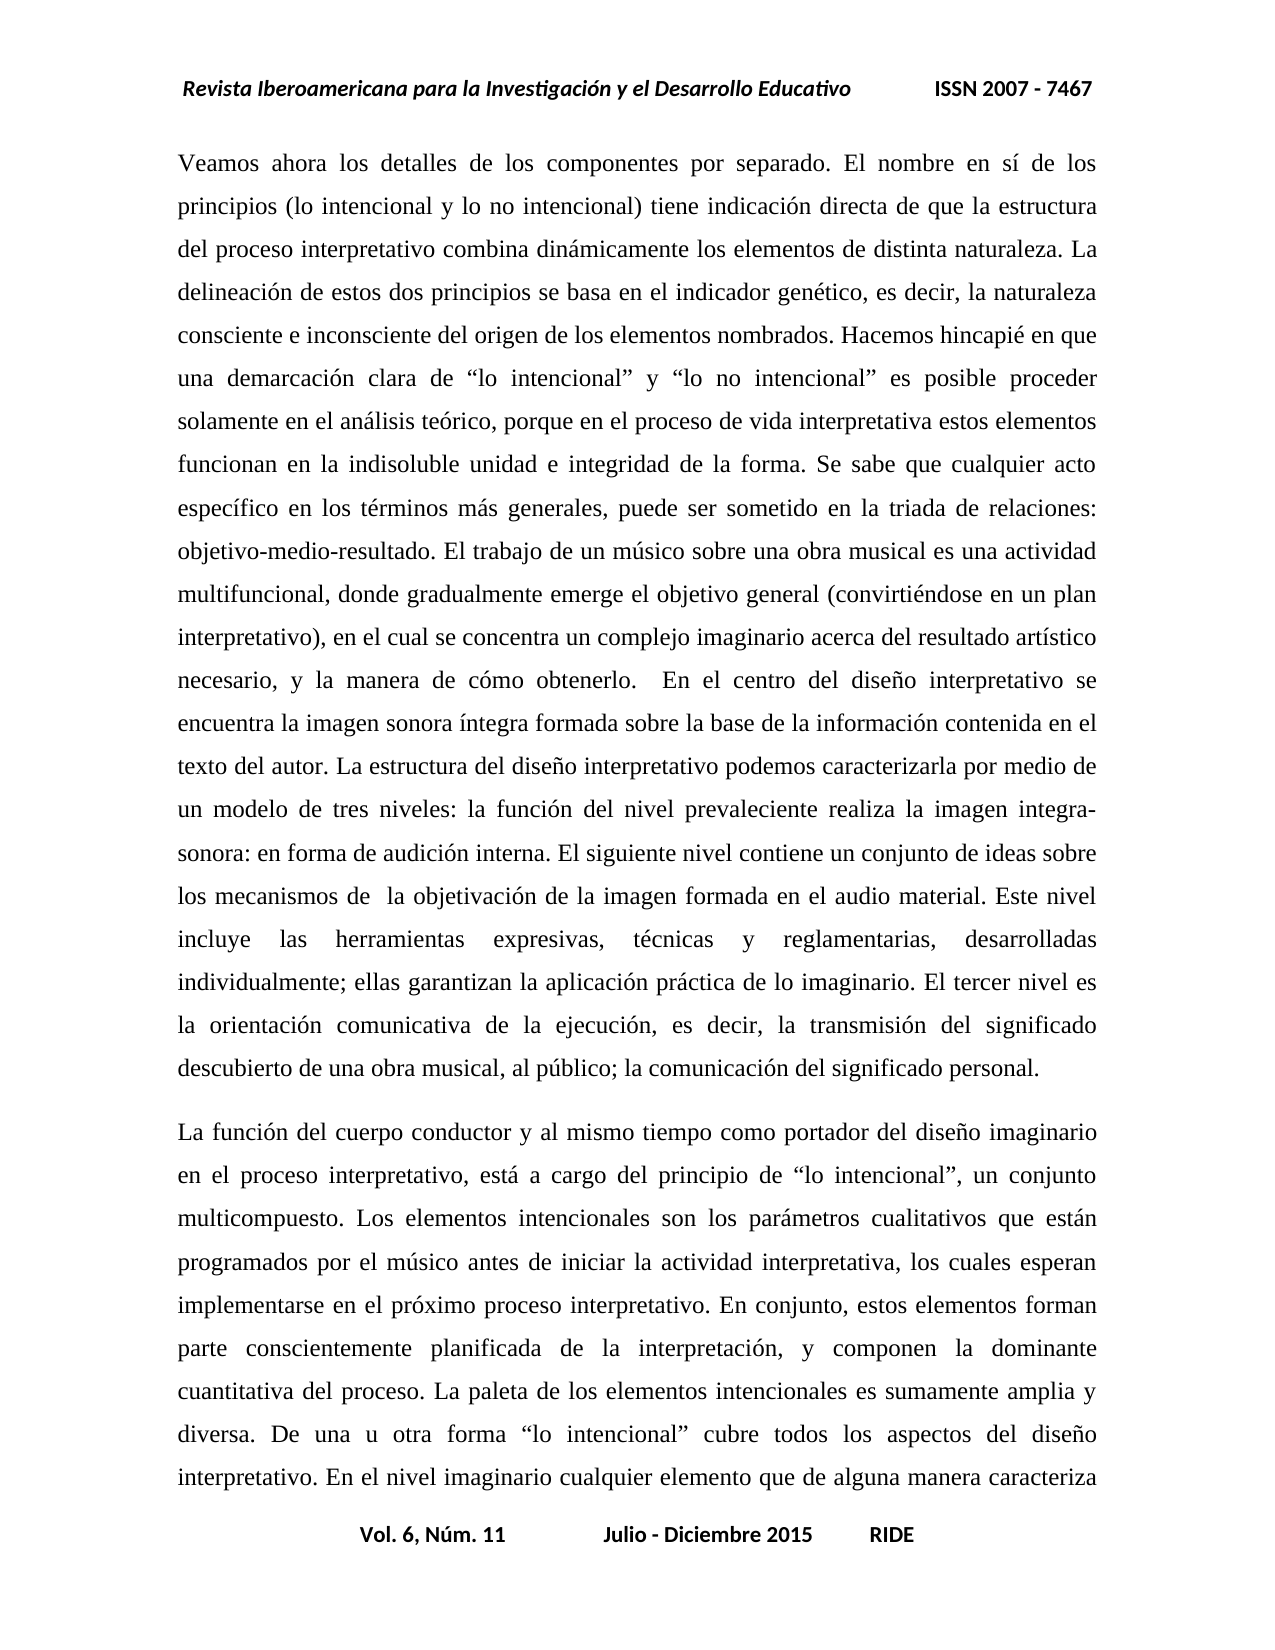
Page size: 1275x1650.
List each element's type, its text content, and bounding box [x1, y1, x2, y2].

text Veamos ahora los detalles de los componentes por separado. El nombre en sí de los principios (lo intencional y lo no intencional) tiene indicación directa de que la estructura del proceso interpretativo combina dinámicamente los elementos de distinta naturaleza. La delineación de estos dos principios se basa en el indicador genético, es decir, la naturaleza consciente e inconsciente del origen de los elementos nombrados. Hacemos hincapié en que una demarcación clara de “lo intencional” y “lo no intencional” es posible proceder solamente en el análisis teórico, porque en el proceso de vida interpretativa estos elementos funcionan en la indisoluble unidad e integridad de la forma. Se sabe que cualquier acto específico en los términos más generales, puede ser sometido en la triada de relaciones: objetivo-medio-resultado. El trabajo de un músico sobre una obra musical es una actividad multifuncional, donde gradualmente emerge el objetivo general (convirtiéndose en un plan interpretativo), en el cual se concentra un complejo imaginario acerca del resultado artístico necesario, y la manera de cómo obtenerlo. En el centro del diseño interpretativo se encuentra la imagen sonora íntegra formada sobre la base de la información contenida en el texto del autor. La estructura del diseño interpretativo podemos caracterizarla por medio de un modelo de tres niveles: la función del nivel prevaleciente realiza la imagen integra-sonora: en forma de audición interna. El siguiente nivel contiene un conjunto de ideas sobre los mecanismos de la objetivación de la imagen formada en el audio material. Este nivel incluye las herramientas expresivas, técnicas y reglamentarias, desarrolladas individualmente; ellas garantizan la aplicación práctica de lo imaginario. El tercer nivel es la orientación comunicativa de la ejecución, es decir, la transmisión del significado descubierto de una obra musical, al público; la comunicación del significado personal. [177, 148, 1098, 1082]
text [177, 1117, 1098, 1491]
